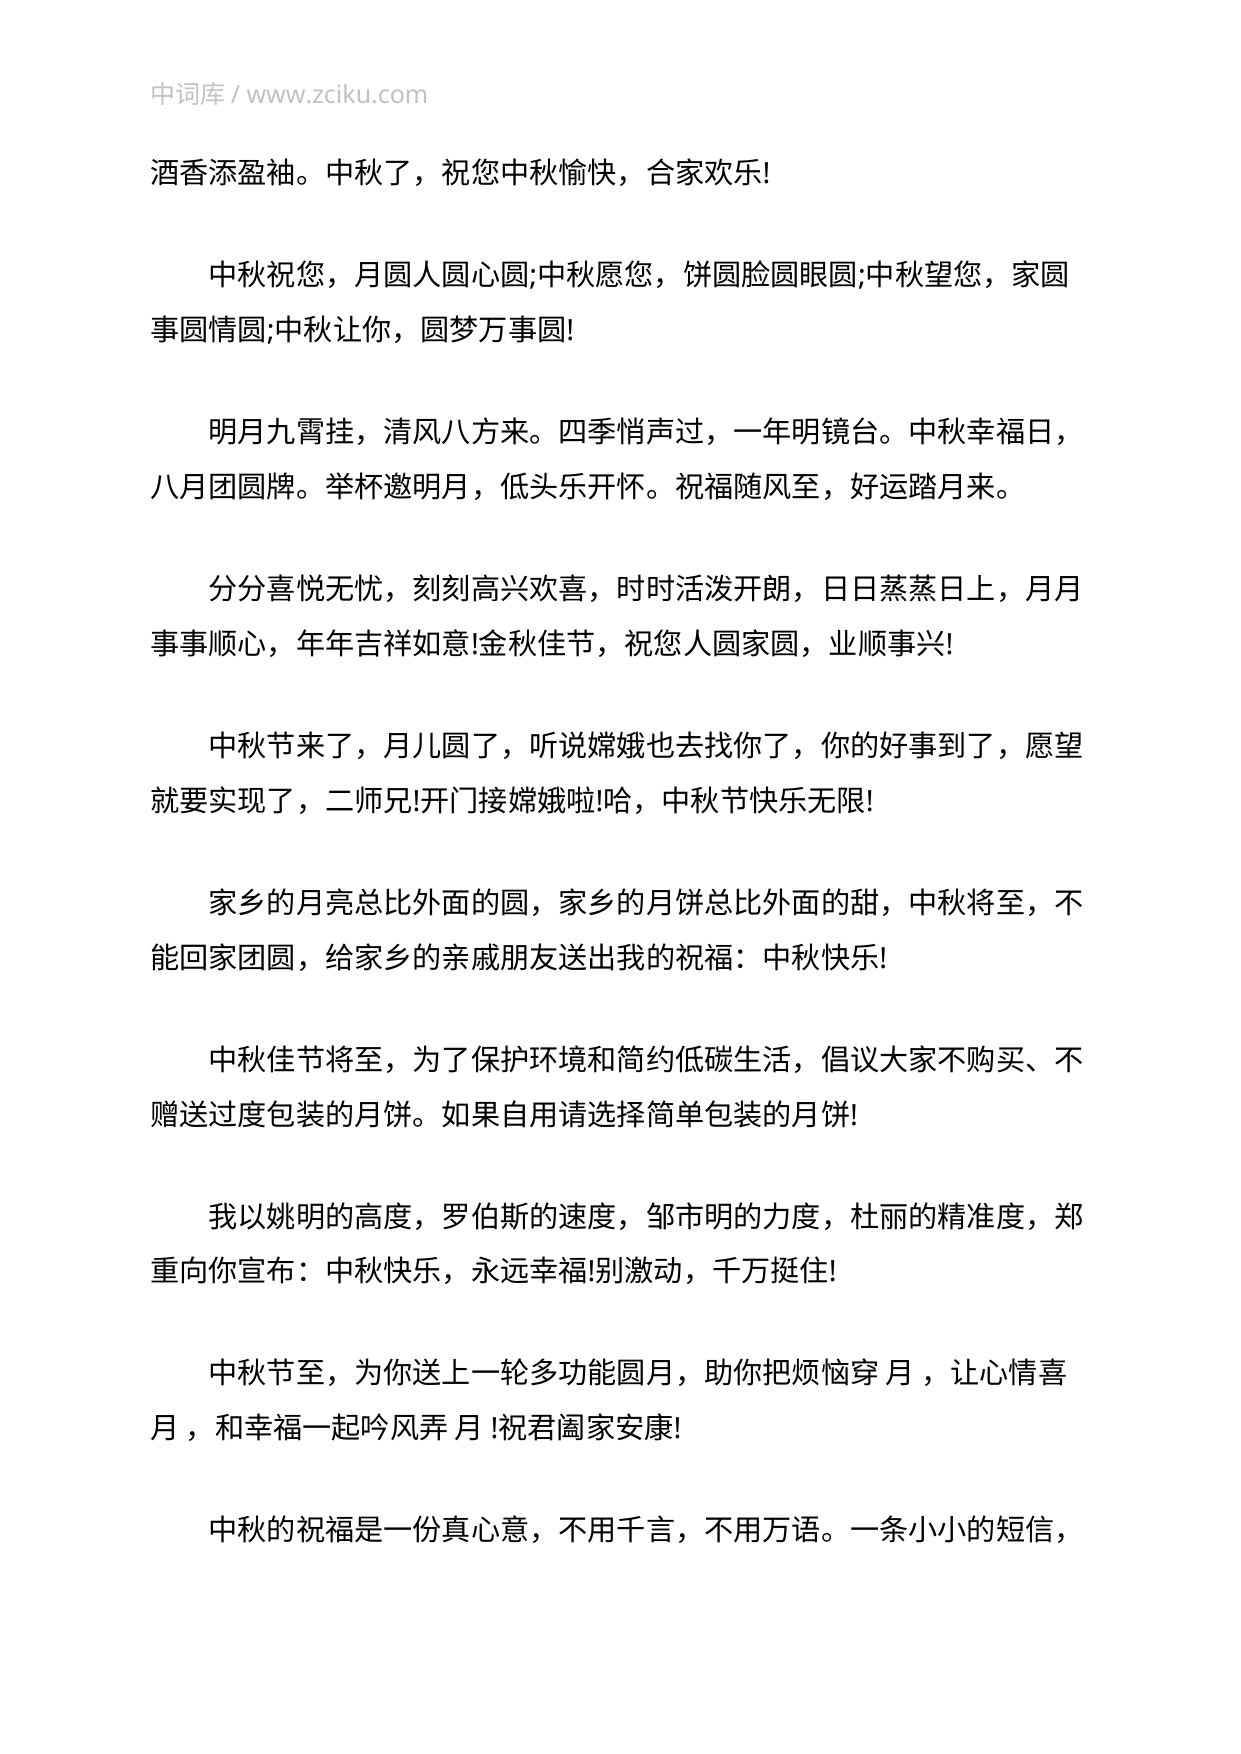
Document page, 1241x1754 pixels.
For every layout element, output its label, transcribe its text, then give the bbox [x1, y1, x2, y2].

text 我以姚明的高度，罗伯斯的速度，邹市明的力度，杜丽的精准度，郑重向你宣布：中秋快乐，永远幸福!别激动，千万挺住! [150, 1193, 1090, 1290]
text 中秋节来了，月儿圆了，听说嫦娥也去找你了，你的好事到了，愿望就要实现了，二师兄!开门接嫦娥啦!哈，中秋节快乐无限! [150, 722, 1090, 820]
text 家乡的月亮总比外面的圆，家乡的月饼总比外面的甜，中秋将至，不能回家团圆，给家乡的亲戚朋友送出我的祝福：中秋快乐! [150, 879, 1090, 977]
text 中秋祝您，月圆人圆心圆;中秋愿您，饼圆脸圆眼圆;中秋望您，家圆事圆情圆;中秋让你，圆梦万事圆! [150, 252, 1090, 349]
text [150, 1507, 1090, 1549]
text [150, 150, 1090, 192]
text 中秋佳节将至，为了保护环境和简约低碳生活，倡议大家不购买、不赠送过度包装的月饼。如果自用请选择简单包装的月饼! [150, 1036, 1090, 1133]
text 分分喜悦无忧，刻刻高兴欢喜，时时活泼开朗，日日蒸蒸日上，月月事事顺心，年年吉祥如意!金秋佳节，祝您人圆家圆，业顺事兴! [150, 566, 1090, 663]
text 明月九霄挂，清风八方来。四季悄声过，一年明镜台。中秋幸福日，八月团圆牌。举杯邀明月，低头乐开怀。祝福随风至，好运踏月来。 [150, 409, 1090, 506]
text 中秋节至，为你送上一轮多功能圆月，助你把烦恼穿 月 ，让心情喜 月 ，和幸福一起吟风弄 月 !祝君阖家安康! [150, 1350, 1090, 1447]
